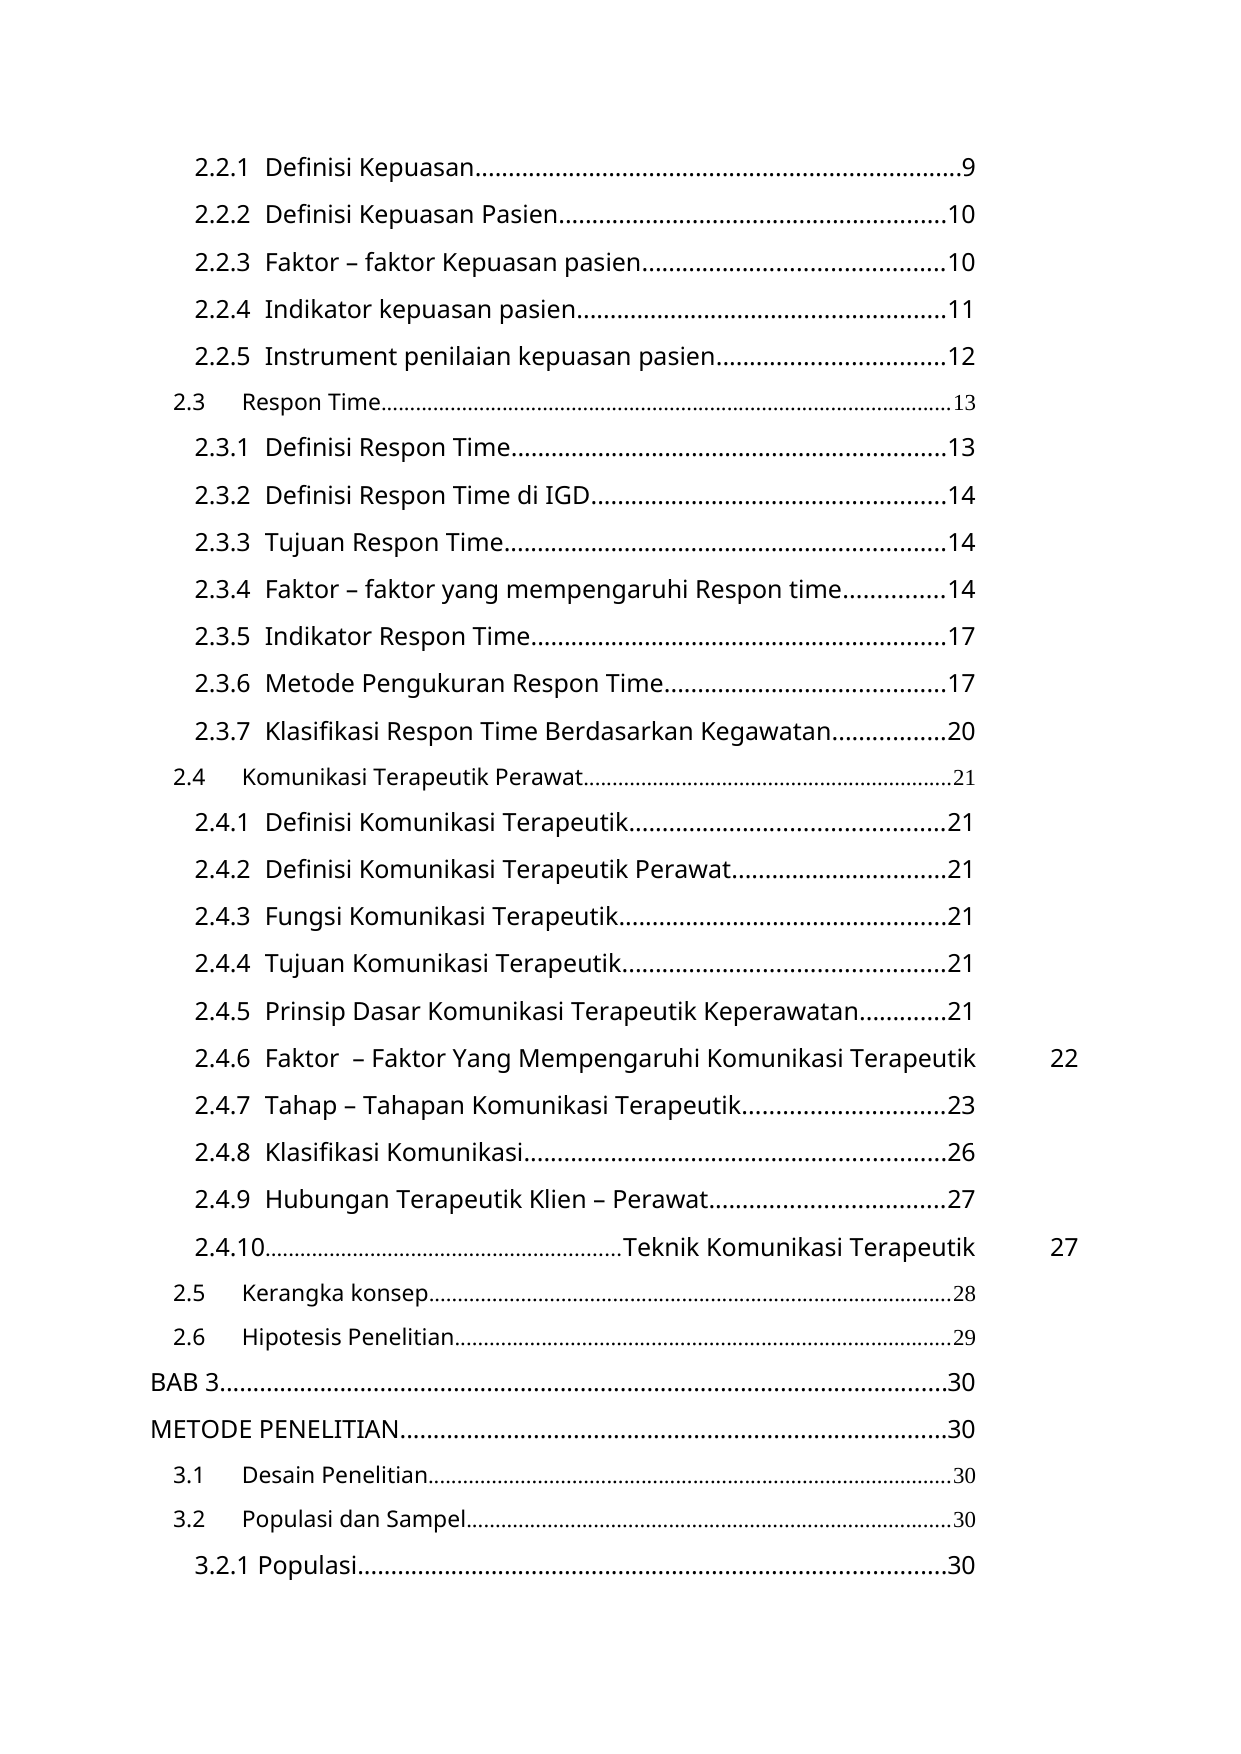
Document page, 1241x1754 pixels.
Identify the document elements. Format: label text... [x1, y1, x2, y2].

text BAB 3 30 [150, 1365, 1090, 1399]
text 2.4.6 Faktor – Faktor Yang Mempengaruhi Komunikasi Terapeutik 22 [194, 1041, 1090, 1074]
text 3.1 Desain Penelitian 30 [173, 1459, 1090, 1490]
text 2.4.8 Klasifikasi Komunikasi 26 [194, 1135, 1090, 1169]
text 2.2.1 Definisi Kepuasan 9 [194, 150, 1090, 184]
text 2.4.4 Tujuan Komunikasi Terapeutik 21 [194, 946, 1090, 980]
text 2.3.4 Faktor – faktor yang mempengaruhi Respon time 14 [194, 572, 1090, 606]
text 2.3.3 Tujuan Respon Time 14 [194, 524, 1090, 558]
text 2.3.7 Klasifikasi Respon Time Berdasarkan Kegawatan 20 [194, 713, 1090, 747]
text METODE PENELITIAN 30 [150, 1412, 1090, 1446]
text 2.2.3 Faktor – faktor Kepuasan pasien 10 [194, 244, 1090, 278]
text 2.5 Kerangka konsep 28 [173, 1276, 1090, 1308]
text 2.3 Respon Time 13 [173, 386, 1090, 417]
text 2.4.7 Tahap – Tahapan Komunikasi Terapeutik 23 [194, 1088, 1090, 1122]
text 3.2.1 Populasi 30 [194, 1547, 1090, 1582]
text 2.3.2 Definisi Respon Time di IGD 14 [194, 477, 1090, 511]
text 2.4.5 Prinsip Dasar Komunikasi Terapeutik Keperawatan 21 [194, 993, 1090, 1027]
text 2.4 Komunikasi Terapeutik Perawat 21 [173, 760, 1090, 792]
text 2.2.5 Instrument penilaian kepuasan pasien 12 [194, 339, 1090, 373]
text 2.4.3 Fungsi Komunikasi Terapeutik 21 [194, 899, 1090, 933]
text 2.4.10 Teknik Komunikasi Terapeutik 27 [194, 1229, 1090, 1263]
text 2.4.2 Definisi Komunikasi Terapeutik Perawat 21 [194, 852, 1090, 886]
text 2.3.6 Metode Pengukuran Respon Time 17 [194, 666, 1090, 700]
text 3.2 Populasi dan Sampel 30 [173, 1503, 1090, 1534]
text 2.2.4 Indikator kepuasan pasien 11 [194, 292, 1090, 326]
text 2.4.9 Hubungan Terapeutik Klien – Perawat 27 [194, 1182, 1090, 1216]
text 2.3.1 Definisi Respon Time 13 [194, 430, 1090, 464]
text 2.3.5 Indikator Respon Time 17 [194, 619, 1090, 653]
text 2.6 Hipotesis Penelitian 29 [173, 1321, 1090, 1352]
text 2.4.1 Definisi Komunikasi Terapeutik 21 [194, 804, 1090, 839]
text 2.2.2 Definisi Kepuasan Pasien 10 [194, 197, 1090, 231]
